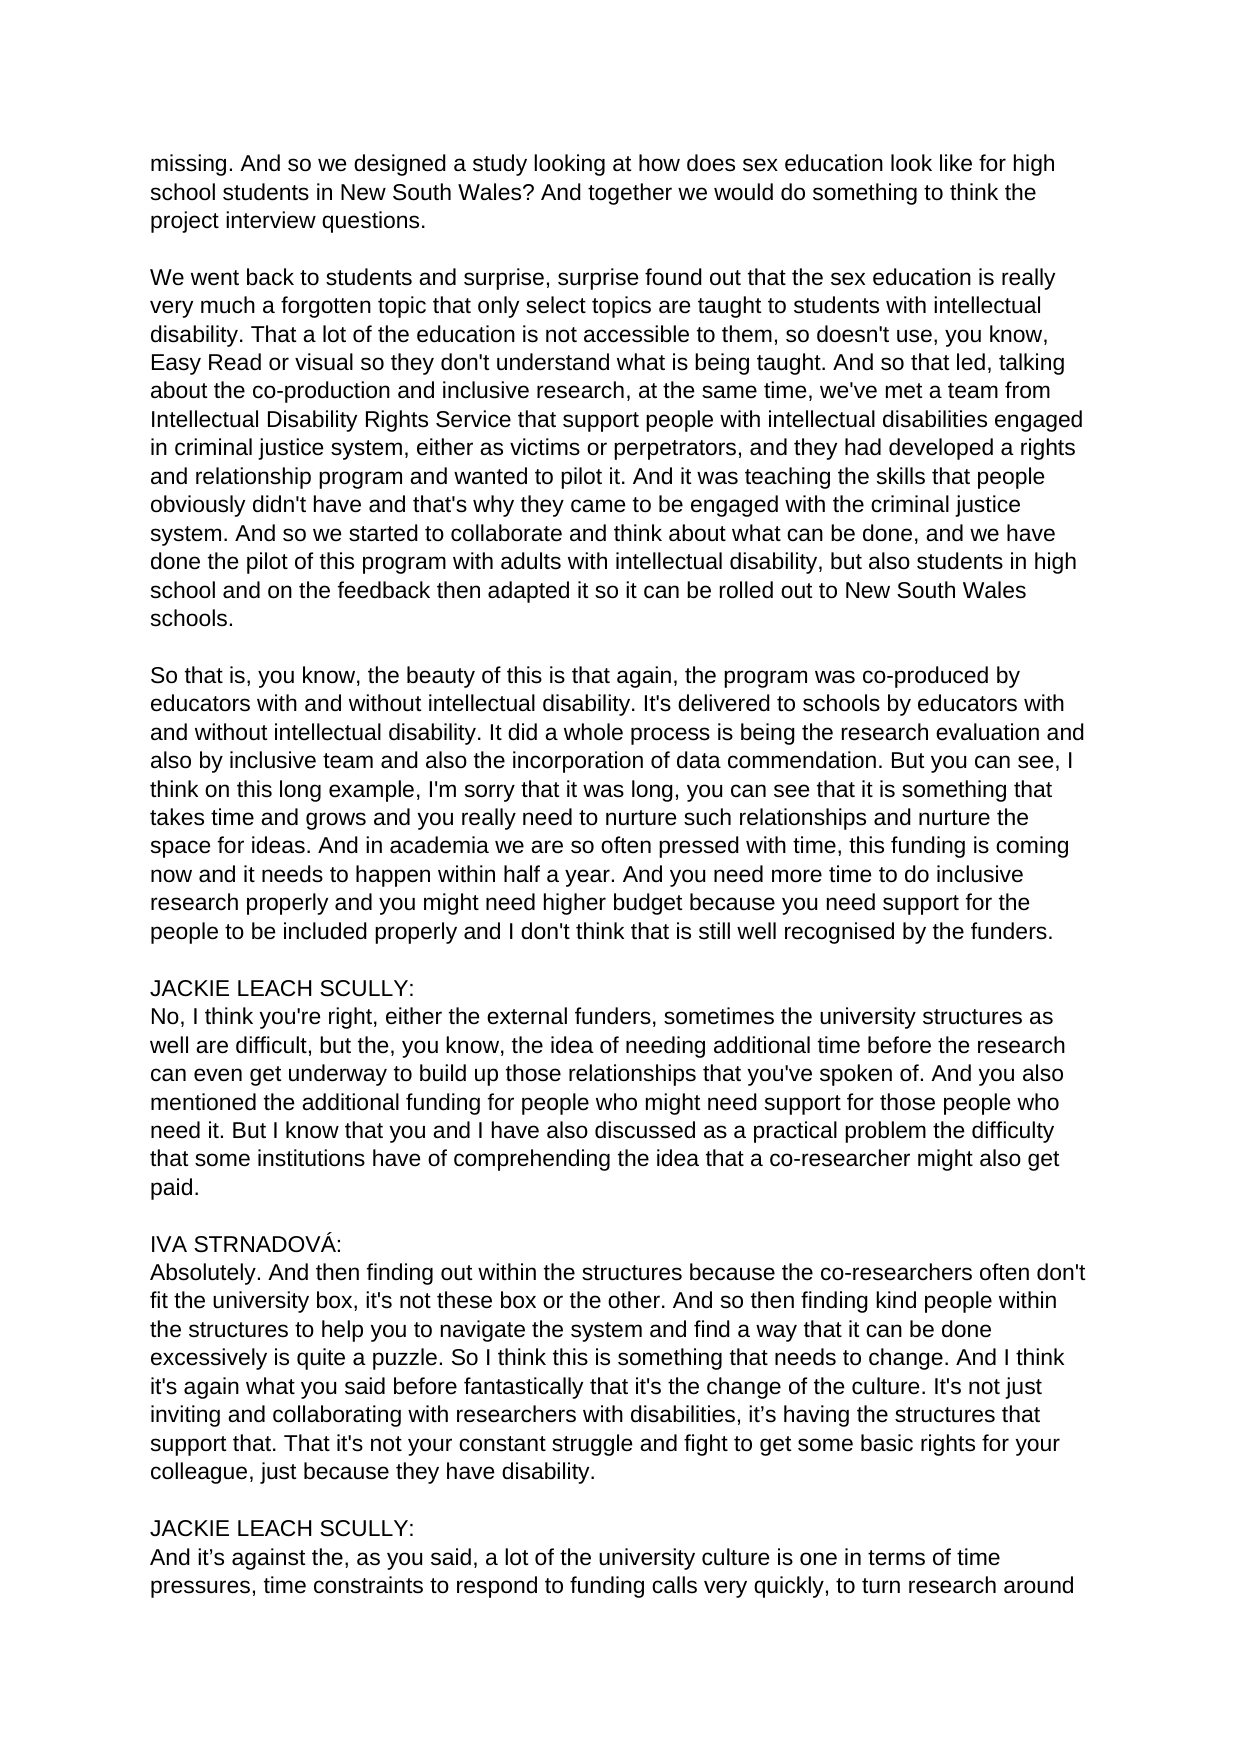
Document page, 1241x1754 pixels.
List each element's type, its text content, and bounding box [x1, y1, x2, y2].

text JACKIE LEACH SCULLY: No, I think you're right, either the external funders, sometimes the university structures as well are difficult, but the, you know, the idea of needing additional time before the research can even get underway to build up those relationships that you've spoken of. And you also mentioned the additional funding for people who might need support for those people who need it. But I know that you and I have also discussed as a practical problem the difficulty that some institutions have of comprehending the idea that a co-researcher might also get paid. [150, 975, 1090, 1200]
text Absolutely. And then finding out within the structures because the co-researchers often don't fit the university box, it's not these box or the other. And so then finding kind people within the structures to help you to navigate the system and find a way that it can be done excessively is quite a puzzle. So I think this is something that needs to change. And I think it's again what you said before fantastically that it's the change of the culture. It's not just inviting and collaborating with researchers with disabilities, it’s having the structures that support that. That it's not your constant struggle and fight to get some basic rights for your colleague, just because they have disability. [150, 1259, 1090, 1484]
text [150, 1515, 1090, 1598]
text We went back to students and surprise, surprise found out that the sex education is really very much a forgotten topic that only select topics are taught to students with intellectual disability. That a lot of the education is not accessible to them, so doesn't use, you know, Easy Read or visual so they don't understand what is being taught. And so that led, talking about the co-production and inclusive research, at the same time, we've met a team from Intellectual Disability Rights Service that support people with intellectual disabilities engaged in criminal justice system, either as victims or perpetrators, and they had developed a rights and relationship program and wanted to pilot it. And it was teaching the skills that people obviously didn't have and that's why they came to be engaged with the criminal justice system. And so we started to collaborate and think about what can be done, and we have done the pilot of this program with adults with intellectual disability, but also students in high school and on the feedback then adapted it so it can be rolled out to New South Wales schools. [150, 264, 1090, 631]
text So that is, you know, the beauty of this is that again, the program was co-produced by educators with and without intellectual disability. It's delivered to schools by educators with and without intellectual disability. It did a whole process is being the research evaluation and also by inclusive team and also the incorporation of data commendation. But you can see, I think on this long example, I'm sorry that it was long, you can see that it is something that takes time and grows and you really need to nurture such relationships and nurture the space for ideas. And in academia we are so often pressed with time, this funding is coming now and it needs to happen within half a year. And you need more time to do inclusive research properly and you might need higher budget because you need support for the people to be included properly and I don't think that is still well recognised by the funders. [150, 662, 1090, 944]
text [150, 150, 1090, 233]
text IVA STRNADOVÁ: [150, 1231, 1090, 1257]
